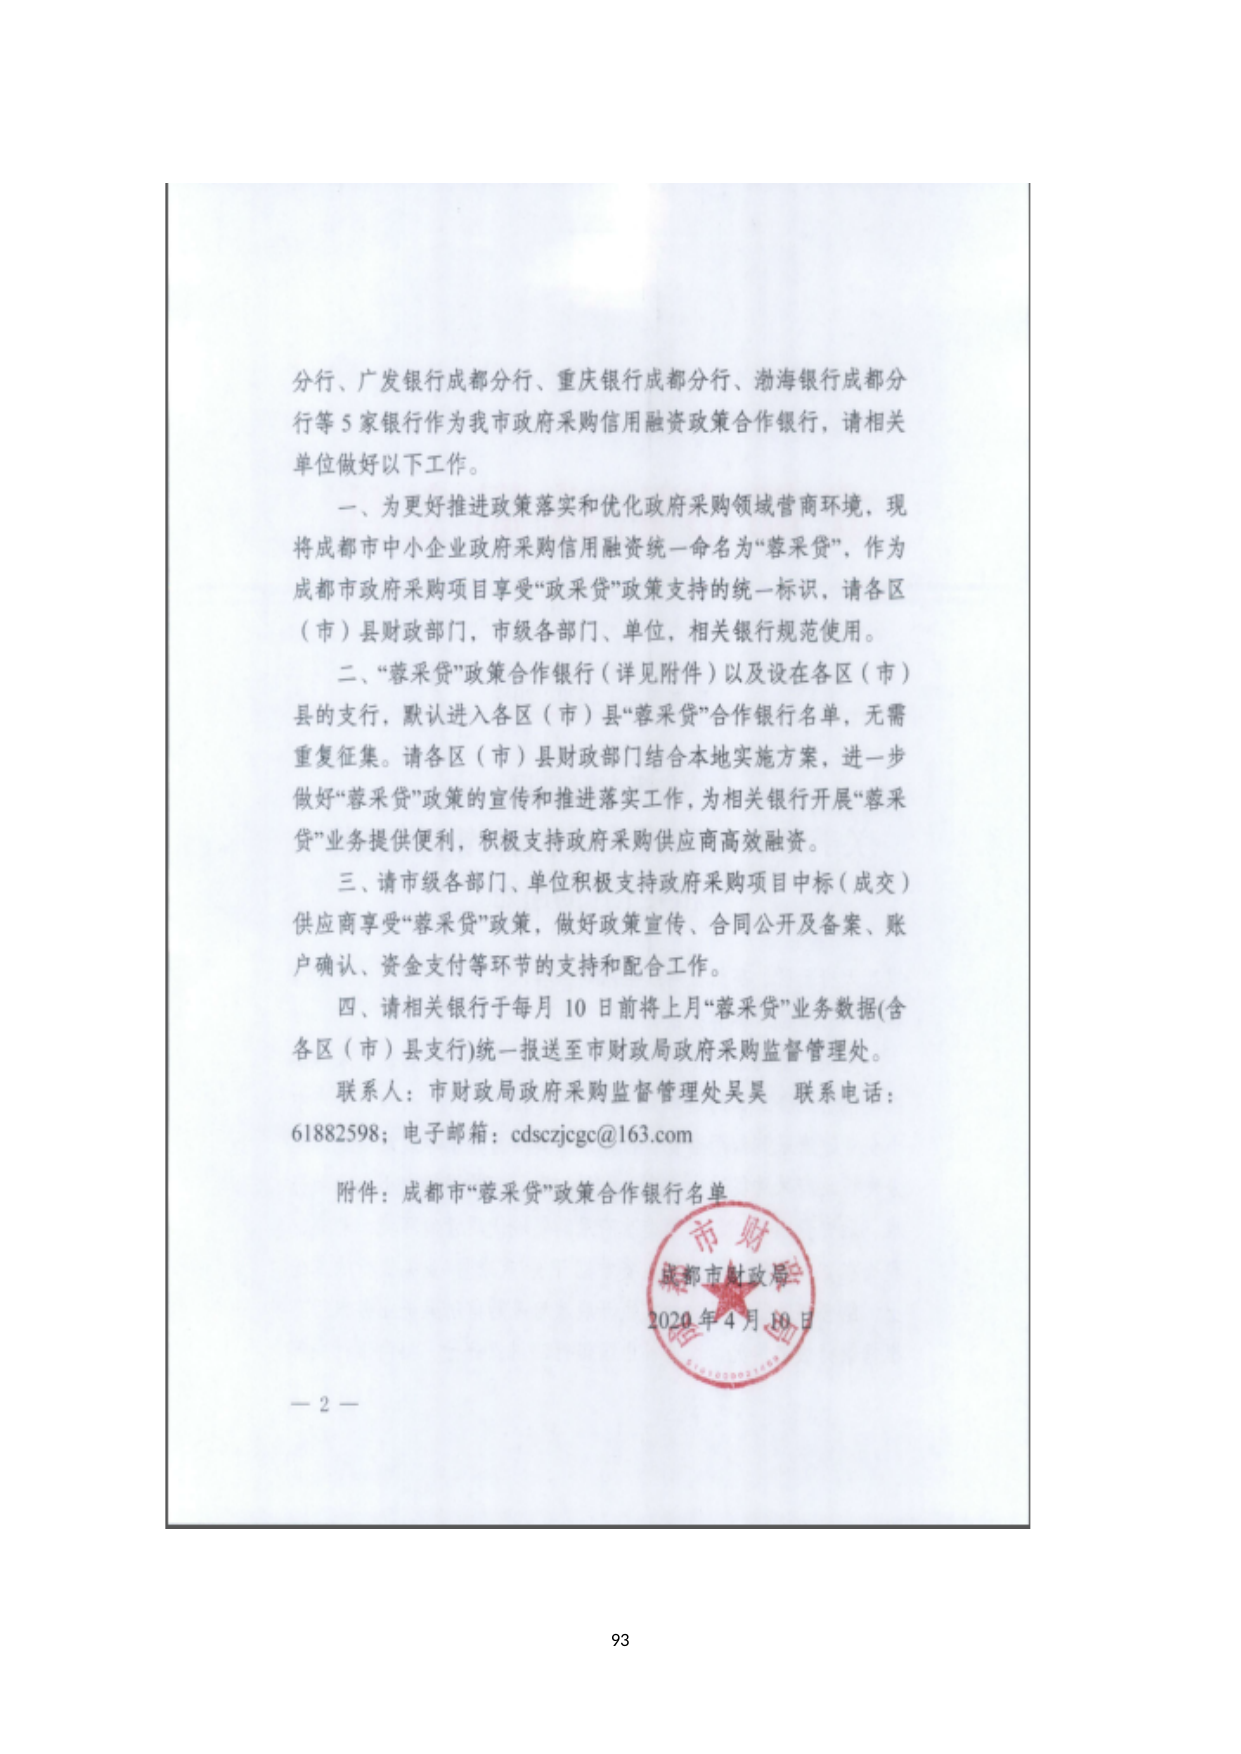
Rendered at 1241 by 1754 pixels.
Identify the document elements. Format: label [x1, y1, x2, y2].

picture [165, 183, 1031, 1529]
